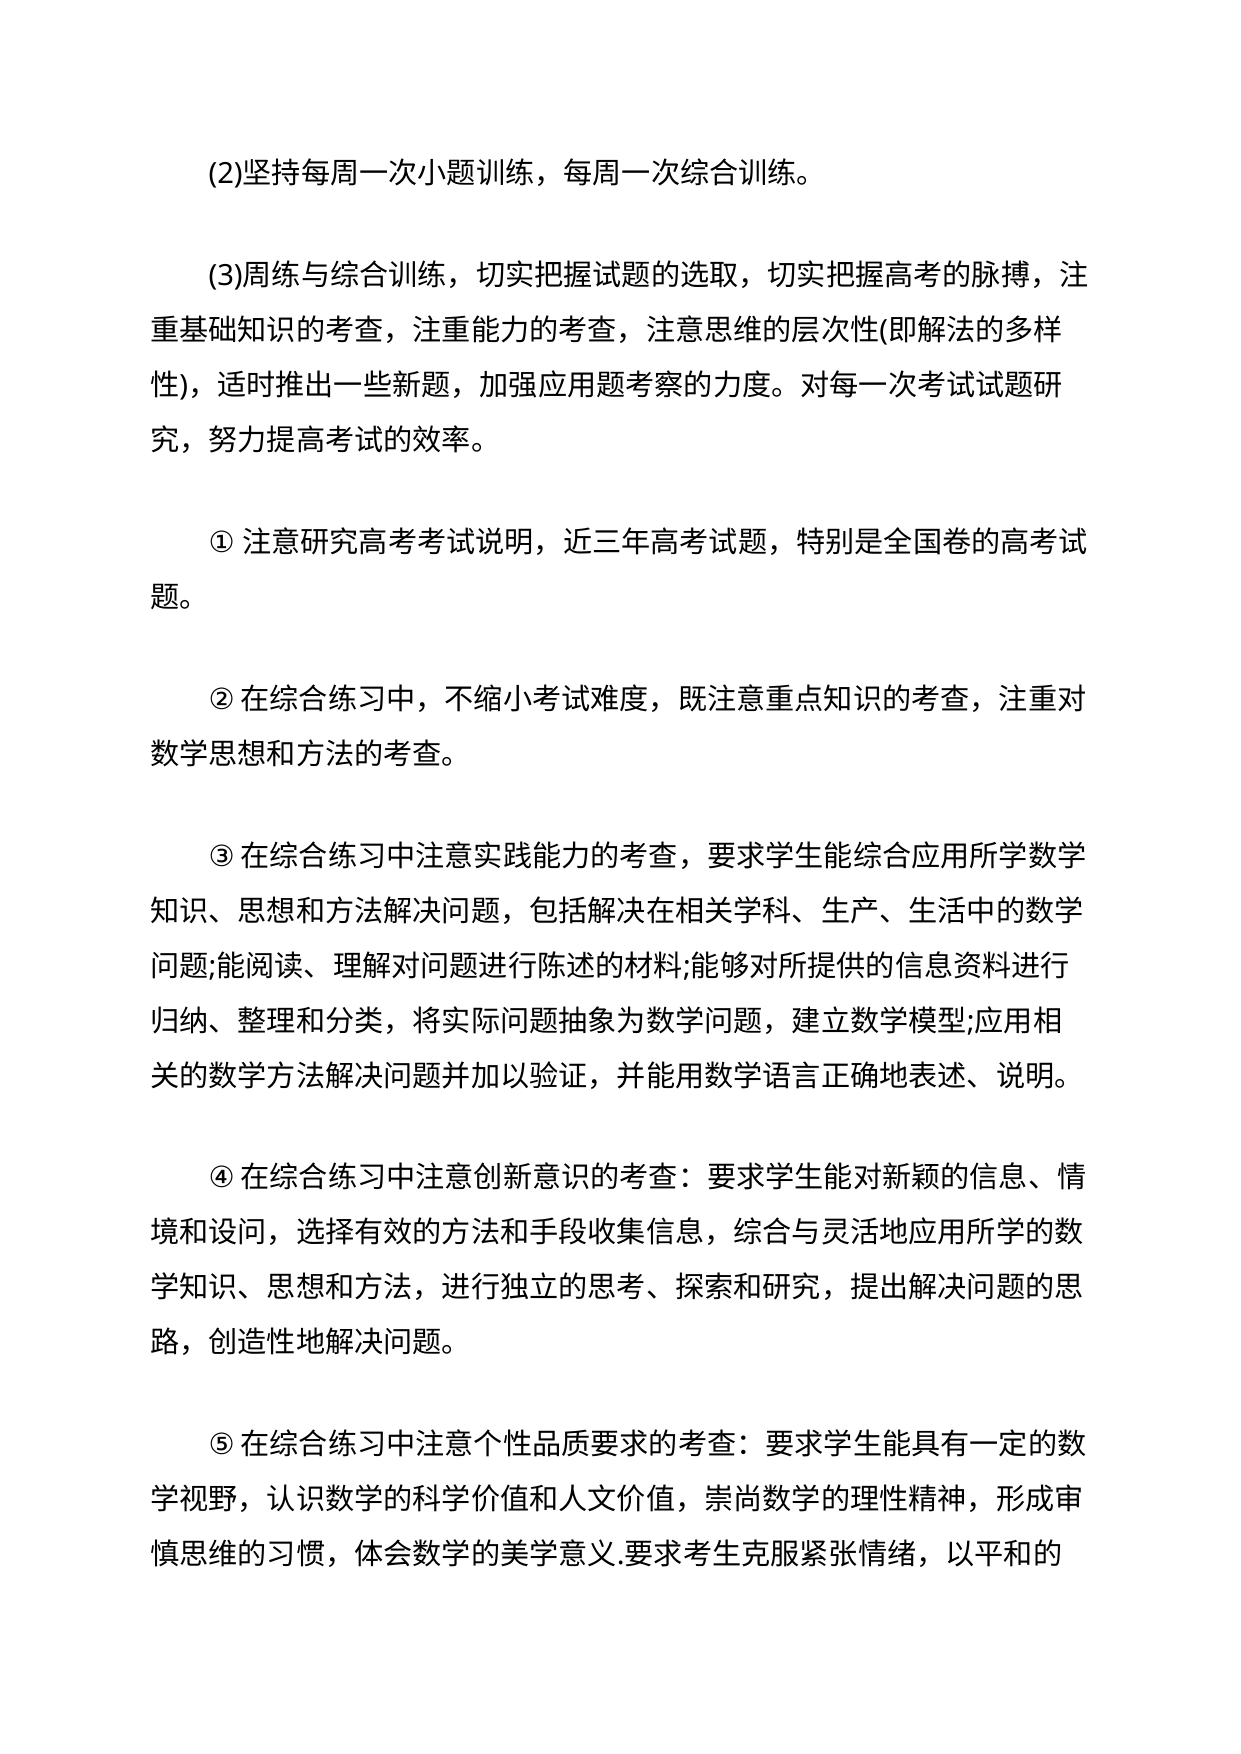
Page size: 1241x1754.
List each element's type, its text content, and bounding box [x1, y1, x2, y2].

text ③在综合练习中注意实践能力的考查，要求学生能综合应用所学数学知识、思想和方法解决问题，包括解决在相关学科、生产、生活中的数学问题;能阅读、理解对问题进行陈述的材料;能够对所提供的信息资料进行归纳、整理和分类，将实际问题抽象为数学问题，建立数学模型;应用相关的数学方法解决问题并加以验证，并能用数学语言正确地表述、说明。 [150, 832, 1090, 1094]
text (3)周练与综合训练，切实把握试题的选取，切实把握高考的脉搏，注重基础知识的考查，注重能力的考查，注意思维的层次性(即解法的多样性)，适时推出一些新题，加强应用题考察的力度。对每一次考试试题研究，努力提高考试的效率。 [150, 252, 1090, 459]
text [150, 1421, 1090, 1573]
text ②在综合练习中，不缩小考试难度，既注意重点知识的考查，注重对数学思想和方法的考查。 [150, 676, 1090, 773]
text (2)坚持每周一次小题训练，每周一次综合训练。 [150, 150, 1090, 192]
text ④在综合练习中注意创新意识的考查：要求学生能对新颖的信息、情境和设问，选择有效的方法和手段收集信息，综合与灵活地应用所学的数学知识、思想和方法，进行独立的思考、探索和研究，提出解决问题的思路，创造性地解决问题。 [150, 1154, 1090, 1361]
text ① 注意研究高考考试说明，近三年高考试题，特别是全国卷的高考试题。 [150, 519, 1090, 616]
